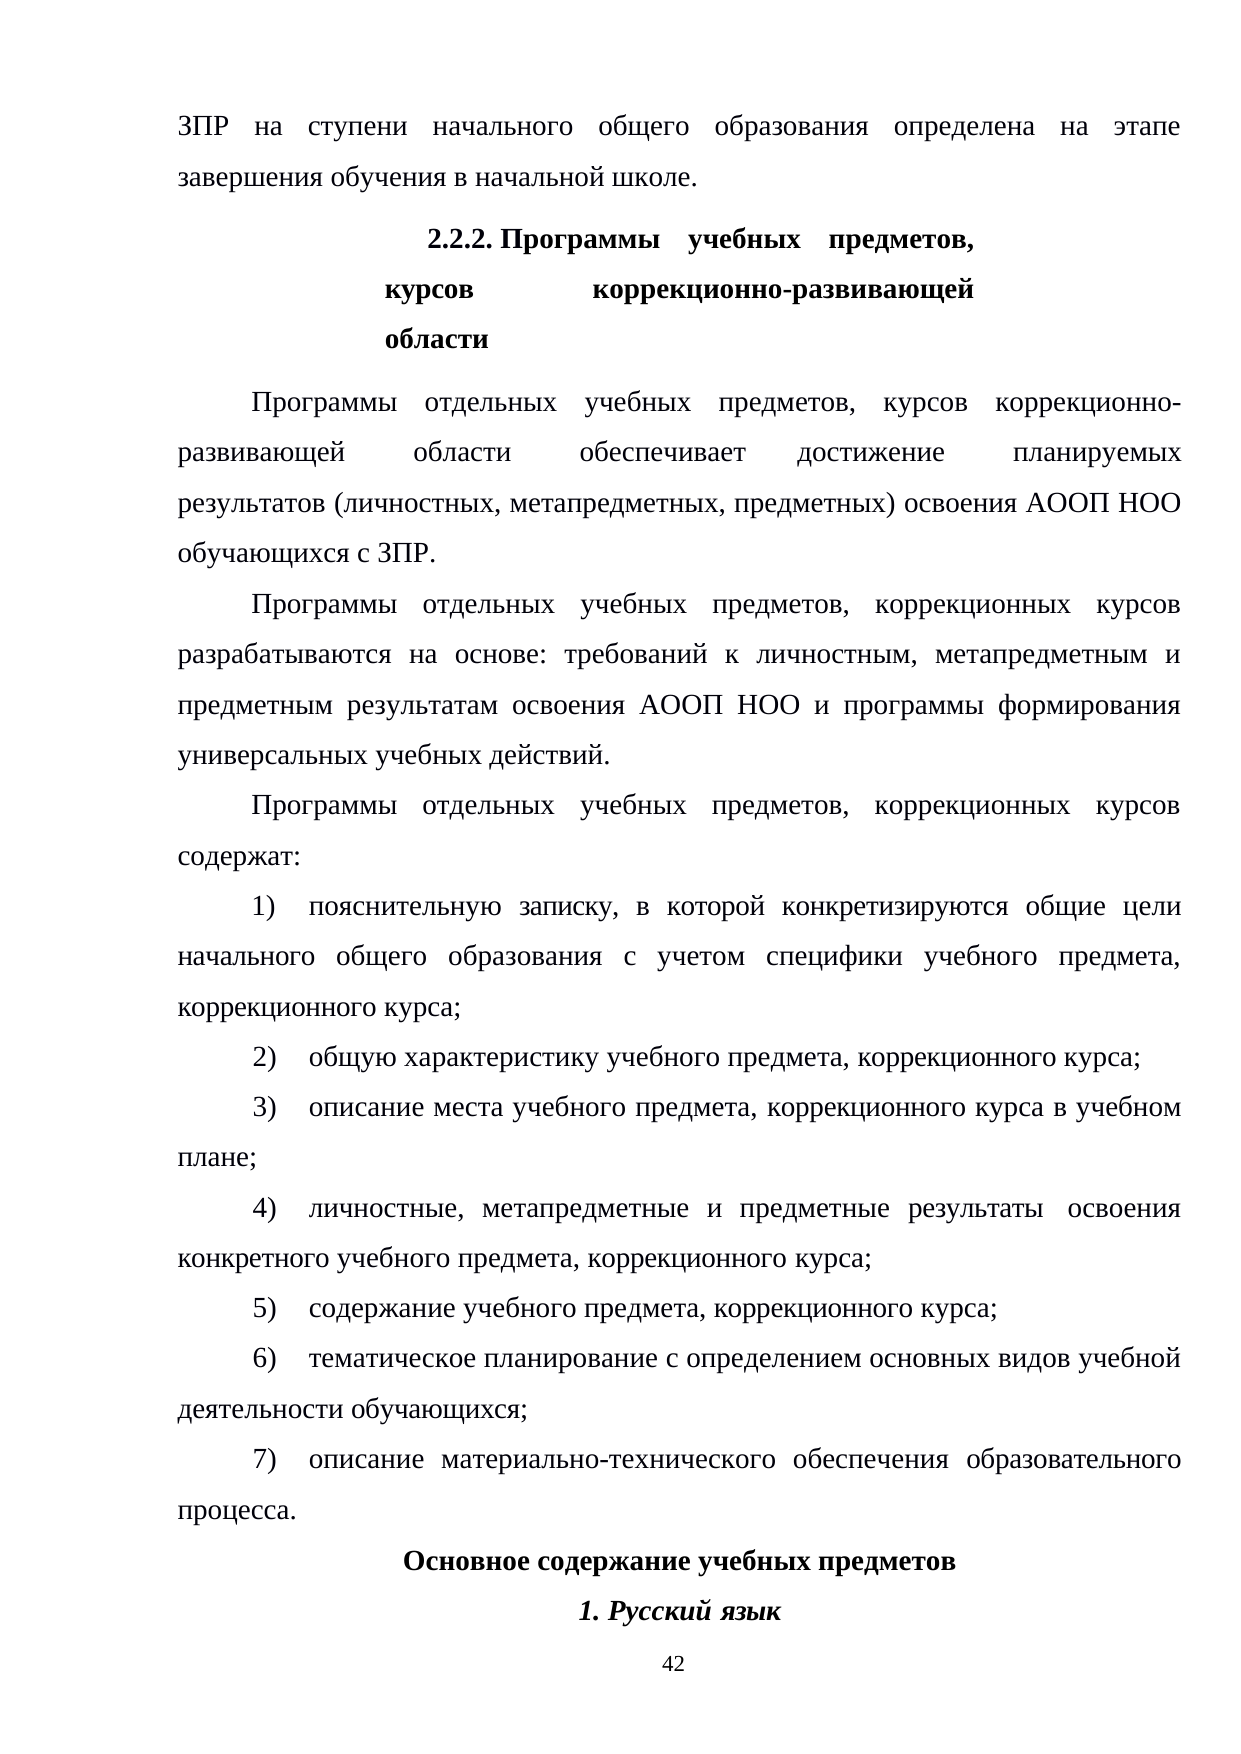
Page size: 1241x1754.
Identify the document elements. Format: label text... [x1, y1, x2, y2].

list личностные, метапредметные и предметные результаты освоения конкретного учебного предмета, коррекционного курса; [177, 1190, 1181, 1274]
list содержание учебного предмета, коррекционного курса; [252, 1291, 1209, 1324]
list тематическое планирование с определением основных видов учебной деятельности обучающихся; [177, 1340, 1182, 1424]
list описание материально-технического обеспечения образовательного процесса. [177, 1442, 1181, 1525]
subtitle Основное содержание учебных предметов [403, 1543, 1209, 1576]
subtitle Программы учебных предметов, курсов коррекционно-развивающей области [384, 221, 974, 355]
text Программы отдельных учебных предметов, курсов коррекционно- развивающей области обеспечивает достижение планируемых результатов (личностных, метапредметных, предметных) освоения АООП НОО обучающихся с ЗПР. [177, 384, 1182, 569]
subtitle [251, 1593, 781, 1627]
list пояснительную записку, в которой конкретизируются общие цели начального общего образования с учетом специфики учебного предмета, коррекционного курса; [177, 888, 1182, 1022]
text Программы отдельных учебных предметов, коррекционных курсов содержат: [177, 787, 1181, 871]
text Программы отдельных учебных предметов, коррекционных курсов разрабатываются на основе: требований к личностным, метапредметным и предметным результатам освоения АООП НОО и программы формирования универсальных учебных действий. [177, 586, 1182, 771]
list общую характеристику учебного предмета, коррекционного курса; [252, 1039, 1209, 1073]
list описание места учебного предмета, коррекционного курса в учебном плане; [177, 1089, 1182, 1173]
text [177, 108, 1182, 192]
